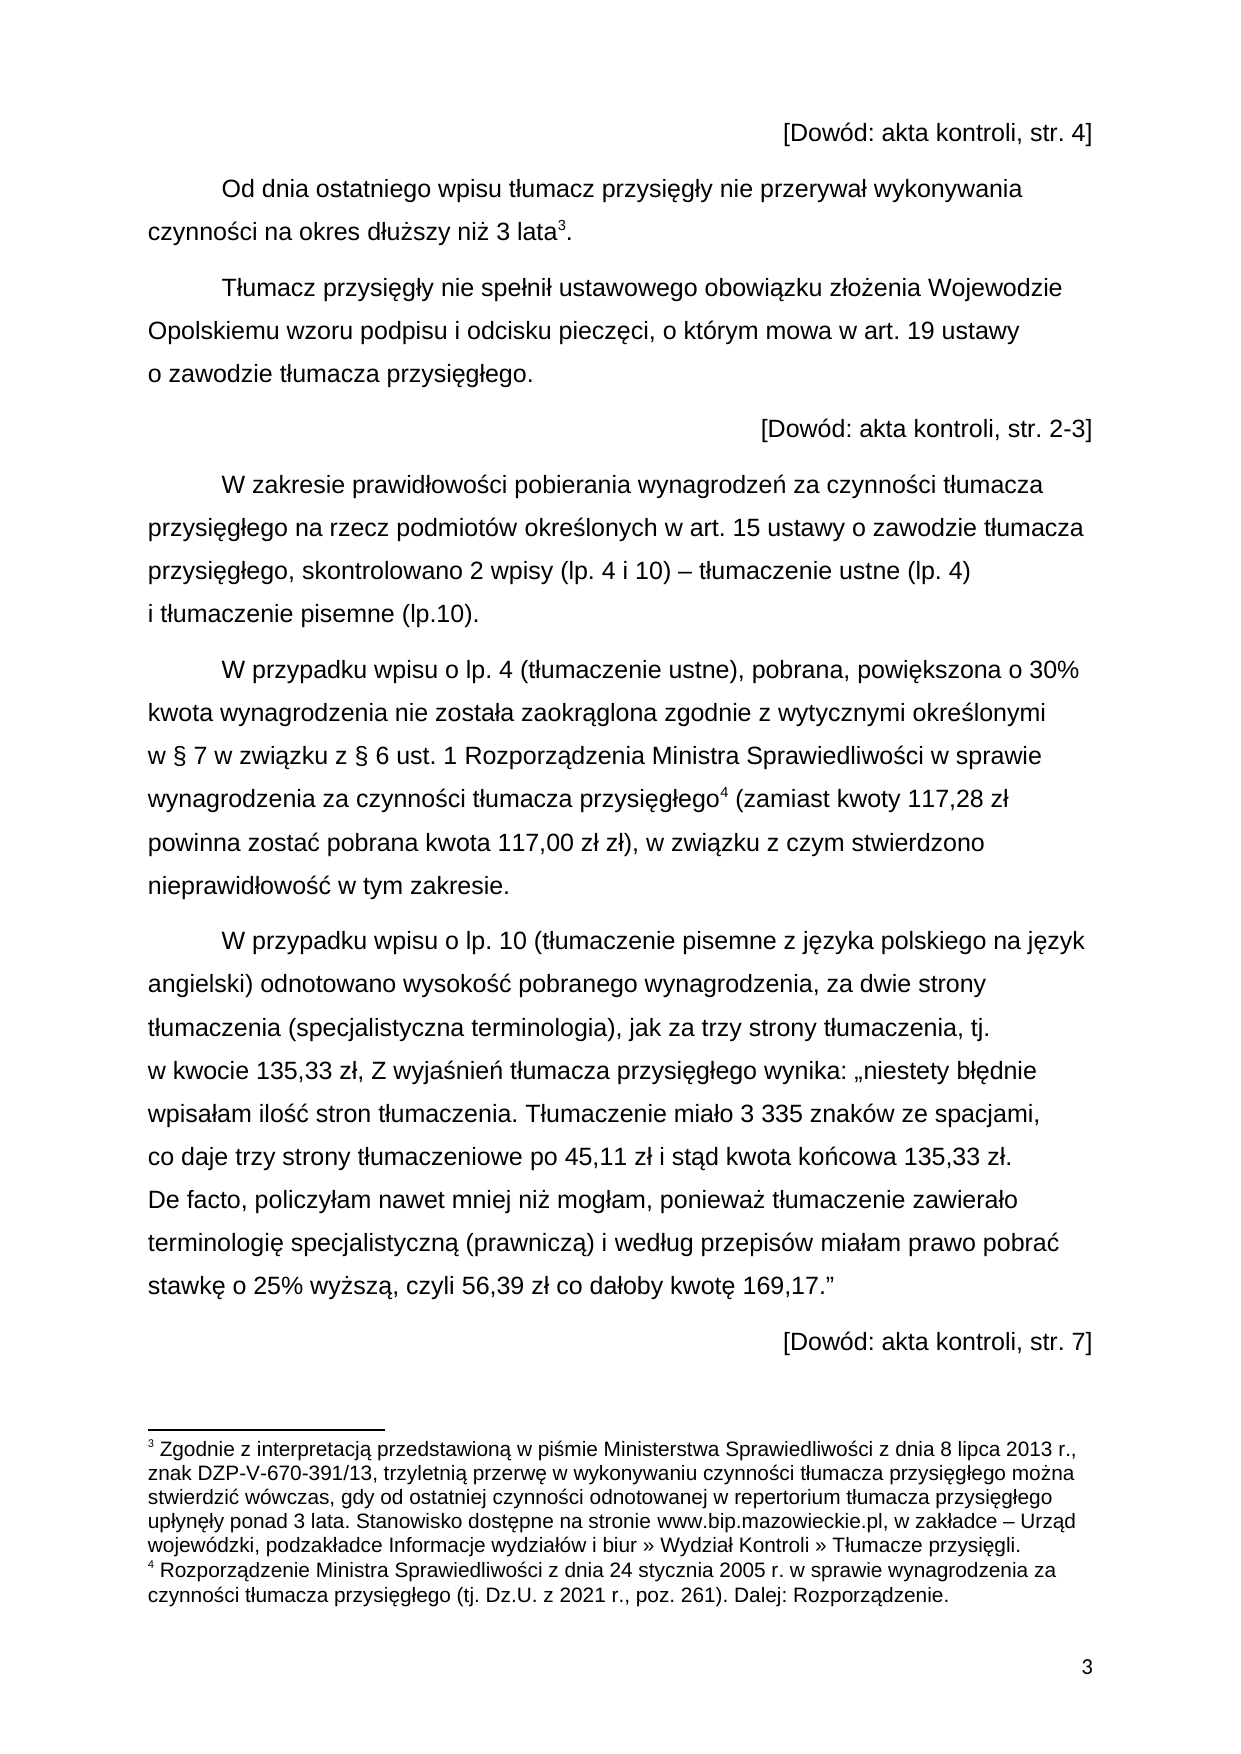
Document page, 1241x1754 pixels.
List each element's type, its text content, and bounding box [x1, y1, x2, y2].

text [Dowód: akta kontroli, str. 4] [148, 118, 1093, 147]
text Od dnia ostatniego wpisu tłumacz przysięgły nie przerywał wykonywania czynności na okres dłuższy niż 3 lata. [148, 174, 1093, 246]
text [Dowód: akta kontroli, str. 2-3] [148, 414, 1093, 443]
text Tłumacz przysięgły nie spełnił ustawowego obowiązku złożenia Wojewodzie Opolskiemu wzoru podpisu i odcisku pieczęci, o którym mowa w art. 19 ustawy o zawodzie tłumacza przysięgłego. [148, 272, 1093, 387]
text W zakresie prawidłowości pobierania wynagrodzeń za czynności tłumacza przysięgłego na rzecz podmiotów określonych w art. 15 ustawy o zawodzie tłumacza przysięgłego, skontrolowano 2 wpisy (lp. 4 i 10) – tłumaczenie ustne (lp. 4) i tłumaczenie pisemne (lp.10). [148, 470, 1093, 628]
text [Dowód: akta kontroli, str. 7] [148, 1327, 1093, 1356]
text W przypadku wpisu o lp. 4 (tłumaczenie ustne), pobrana, powiększona o 30% kwota wynagrodzenia nie została zaokrąglona zgodnie z wytycznymi określonymi w § 7 w związku z § 6 ust. 1 Rozporządzenia Ministra Sprawiedliwości w sprawie wynagrodzenia za czynności tłumacza przysięgłego (zamiast kwoty 117,28 zł powinna zostać pobrana kwota 117,00 zł zł), w związku z czym stwierdzono nieprawidłowość w tym zakresie. [148, 655, 1093, 899]
text W przypadku wpisu o lp. 10 (tłumaczenie pisemne z języka polskiego na język angielski) odnotowano wysokość pobranego wynagrodzenia, za dwie strony tłumaczenia (specjalistyczna terminologia), jak za trzy strony tłumaczenia, tj. w kwocie 135,33 zł, Z wyjaśnień tłumacza przysięgłego wynika: „niestety błędnie wpisałam ilość stron tłumaczenia. Tłumaczenie miało 3 335 znaków ze spacjami, co daje trzy strony tłumaczeniowe po 45,11 zł i stąd kwota końcowa 135,33 zł. De facto, policzyłam nawet mniej niż mogłam, ponieważ tłumaczenie zawierało terminologię specjalistyczną (prawniczą) i według przepisów miałam prawo pobrać stawkę o 25% wyższą, czyli 56,39 zł co dałoby kwotę 169,17.” [148, 926, 1093, 1300]
